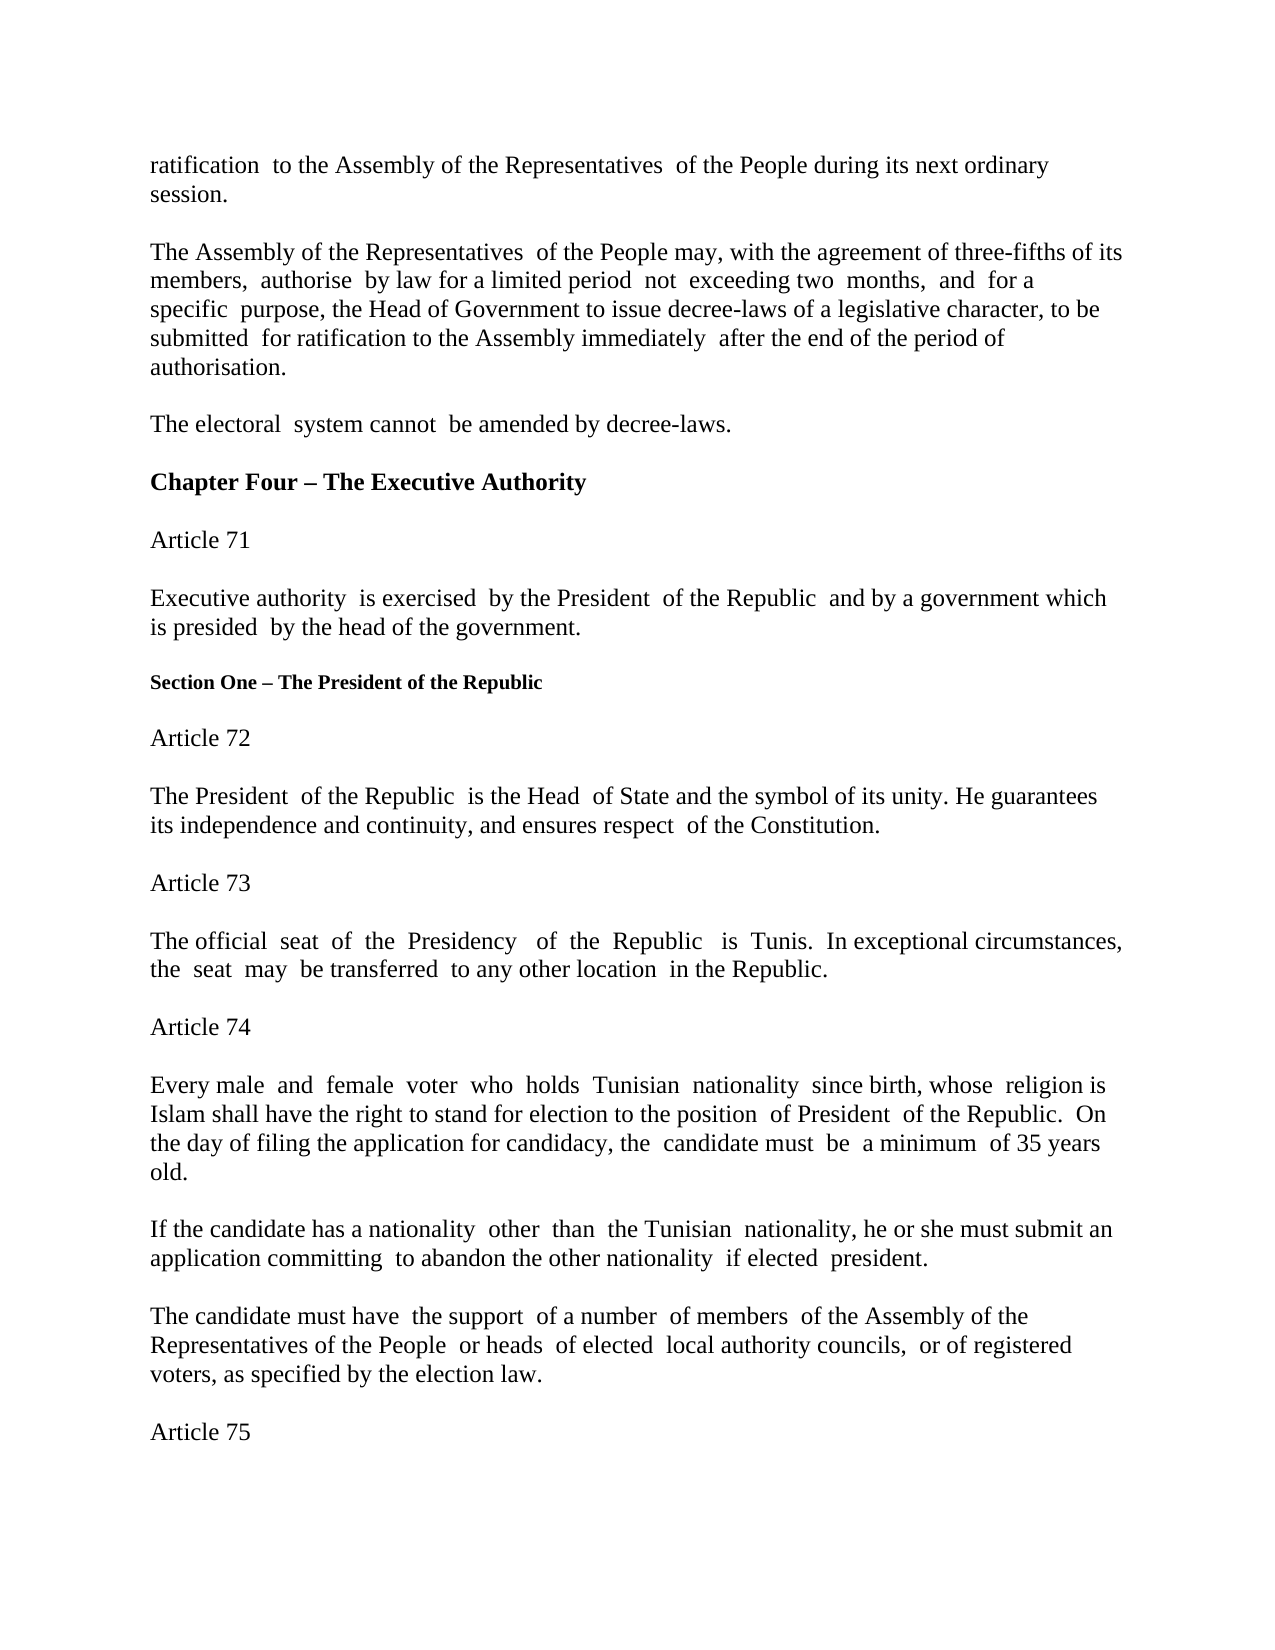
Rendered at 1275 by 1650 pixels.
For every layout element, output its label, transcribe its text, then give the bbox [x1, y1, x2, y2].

text The official seat of the Presidency of the Republic is Tunis. In exceptional circumstances, the seat may be transferred to any other location in the Republic. [150, 926, 1125, 983]
text The electoral system cannot be amended by decree-laws. [150, 409, 1125, 438]
text The President of the Republic is the Head of State and the symbol of its unity. He guarantees its independence and continuity, and ensures respect of the Constitution. [150, 781, 1125, 839]
text Every male and female voter who holds Tunisian nationality since birth, whose religion is Islam shall have the right to stand for election to the position of President of the Republic. On the day of filing the application for candidacy, the candidate must be a minimum of 35 years old. [150, 1070, 1125, 1185]
text Article 73 [150, 868, 1125, 897]
text The Assembly of the Representatives of the People may, with the agreement of three-fifths of its members, authorise by law for a limited period not exceeding two months, and for a specific purpose, the Head of Government to issue decree-laws of a legislative character, to be submitted for ratification to the Assembly immediately after the end of the period of authorisation. [150, 237, 1125, 380]
text Section One – The President of the Republic [150, 670, 1125, 694]
text Article 71 [150, 525, 1125, 554]
text Executive authority is exercised by the President of the Republic and by a government which is presided by the head of the government. [150, 583, 1125, 641]
text Chapter Four – The Executive Authority [150, 467, 1125, 496]
text Article 75 [150, 1417, 1125, 1445]
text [150, 150, 1125, 207]
text If the candidate has a nationality other than the Tunisian nationality, he or she must submit an application committing to abandon the other nationality if elected president. [150, 1214, 1125, 1272]
text Article 74 [150, 1012, 1125, 1041]
text Article 72 [150, 723, 1125, 752]
text The candidate must have the support of a number of members of the Assembly of the Representatives of the People or heads of elected local authority councils, or of registered voters, as specified by the election law. [150, 1301, 1125, 1387]
